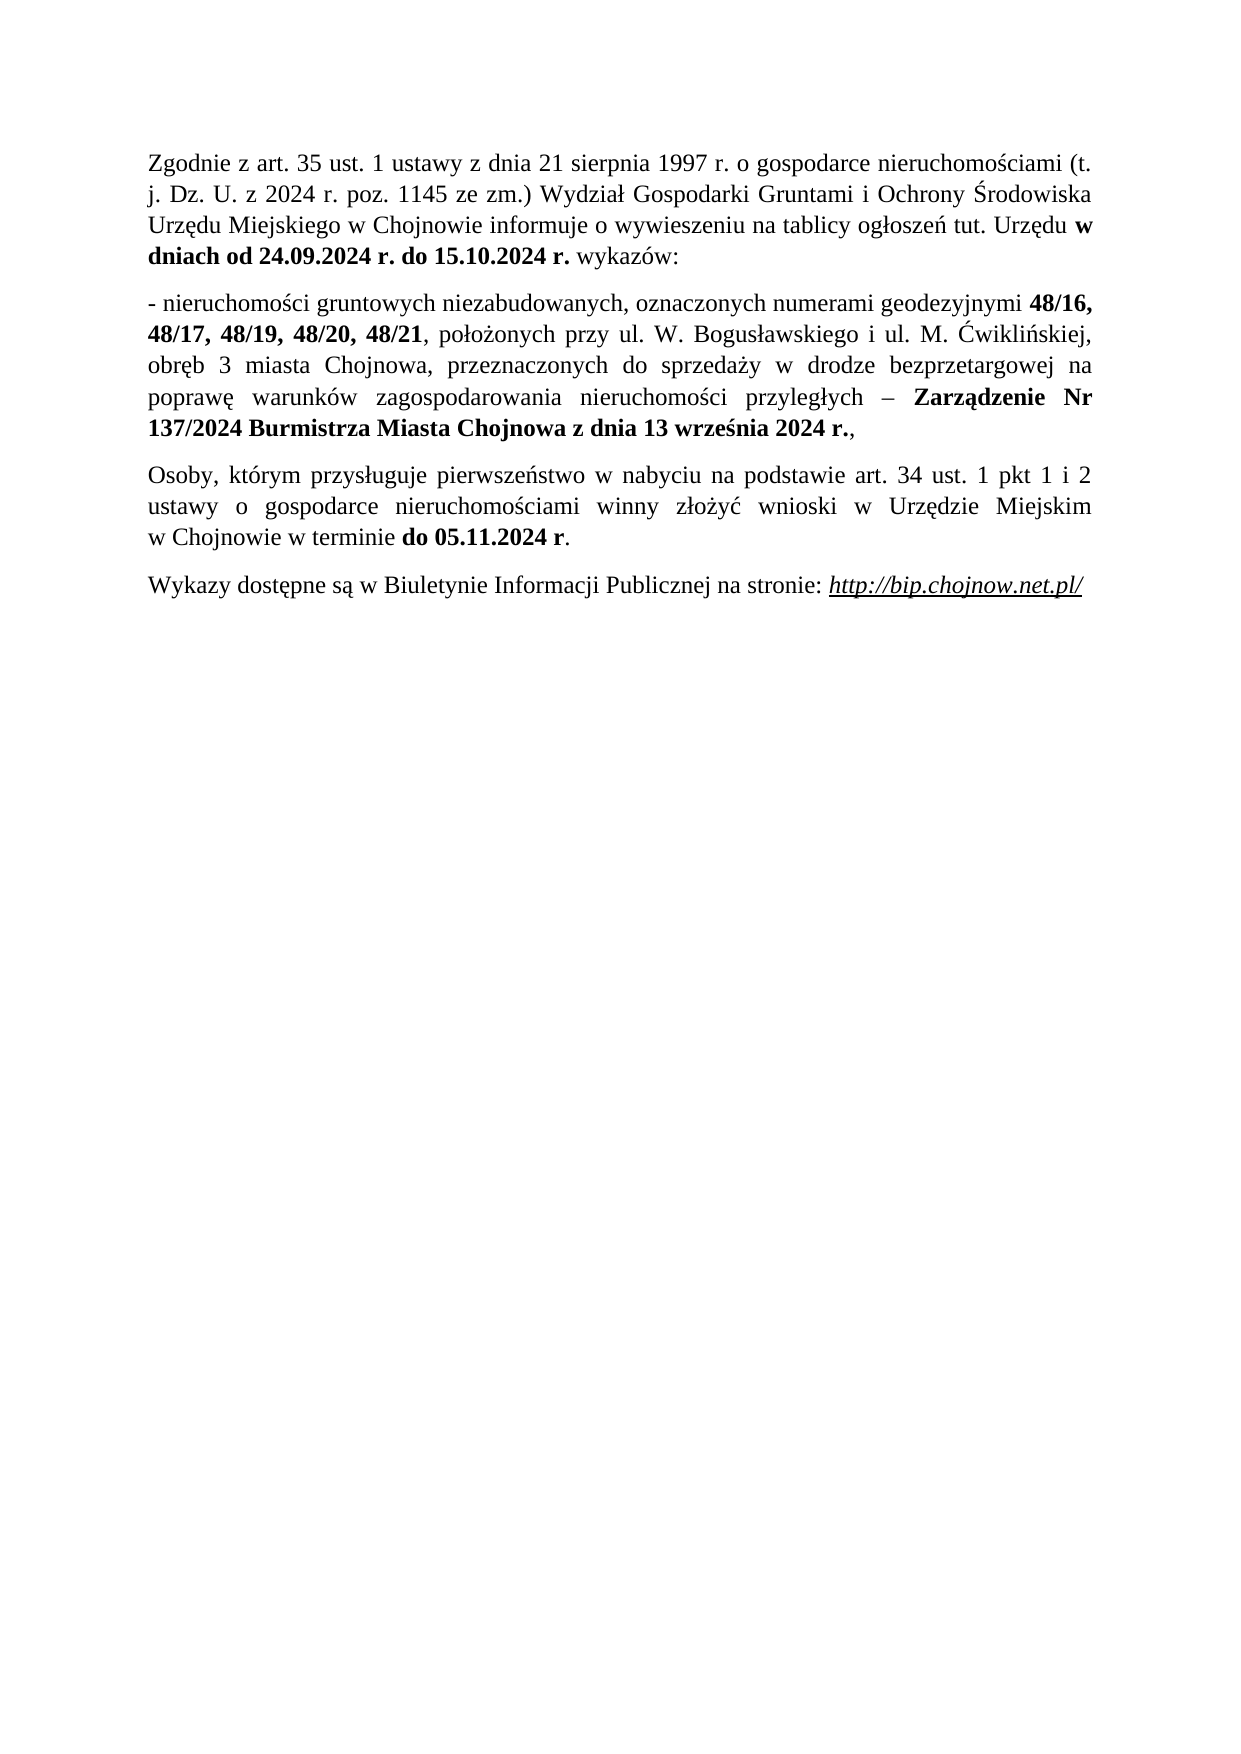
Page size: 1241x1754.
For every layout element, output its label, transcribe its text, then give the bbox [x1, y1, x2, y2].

text Osoby, którym przysługuje pierwszeństwo w nabyciu na podstawie art. 34 ust. 1 pkt 1 i 2 ustawy o gospodarce nieruchomościami winny złożyć wnioski w Urzędzie Miejskim w Chojnowie w terminie do 05.11.2024 r. [148, 460, 1093, 551]
text Zgodnie z art. 35 ust. 1 ustawy z dnia 21 sierpnia 1997 r. o gospodarce nieruchomościami (t. j. Dz. U. z 2024 r. poz. 1145 ze zm.) Wydział Gospodarki Gruntami i Ochrony Środowiska Urzędu Miejskiego w Chojnowie informuje o wywieszeniu na tablicy ogłoszeń tut. Urzędu w dniach od 24.09.2024 r. do 15.10.2024 r. wykazów: [148, 148, 1093, 269]
text Wykazy dostępne są w Biuletynie Informacji Publicznej na stronie: http://bip.chojnow.net.pl/ [148, 570, 1093, 599]
text - nieruchomości gruntowych niezabudowanych, oznaczonych numerami geodezyjnymi 48/16, 48/17, 48/19, 48/20, 48/21, położonych przy ul. W. Bogusławskiego i ul. M. Ćwiklińskiej, obręb 3 miasta Chojnowa, przeznaczonych do sprzedaży w drodze bezprzetargowej na poprawę warunków zagospodarowania nieruchomości przyległych – Zarządzenie Nr 137/2024 Burmistrza Miasta Chojnowa z dnia 13 września 2024 r., [148, 288, 1093, 441]
